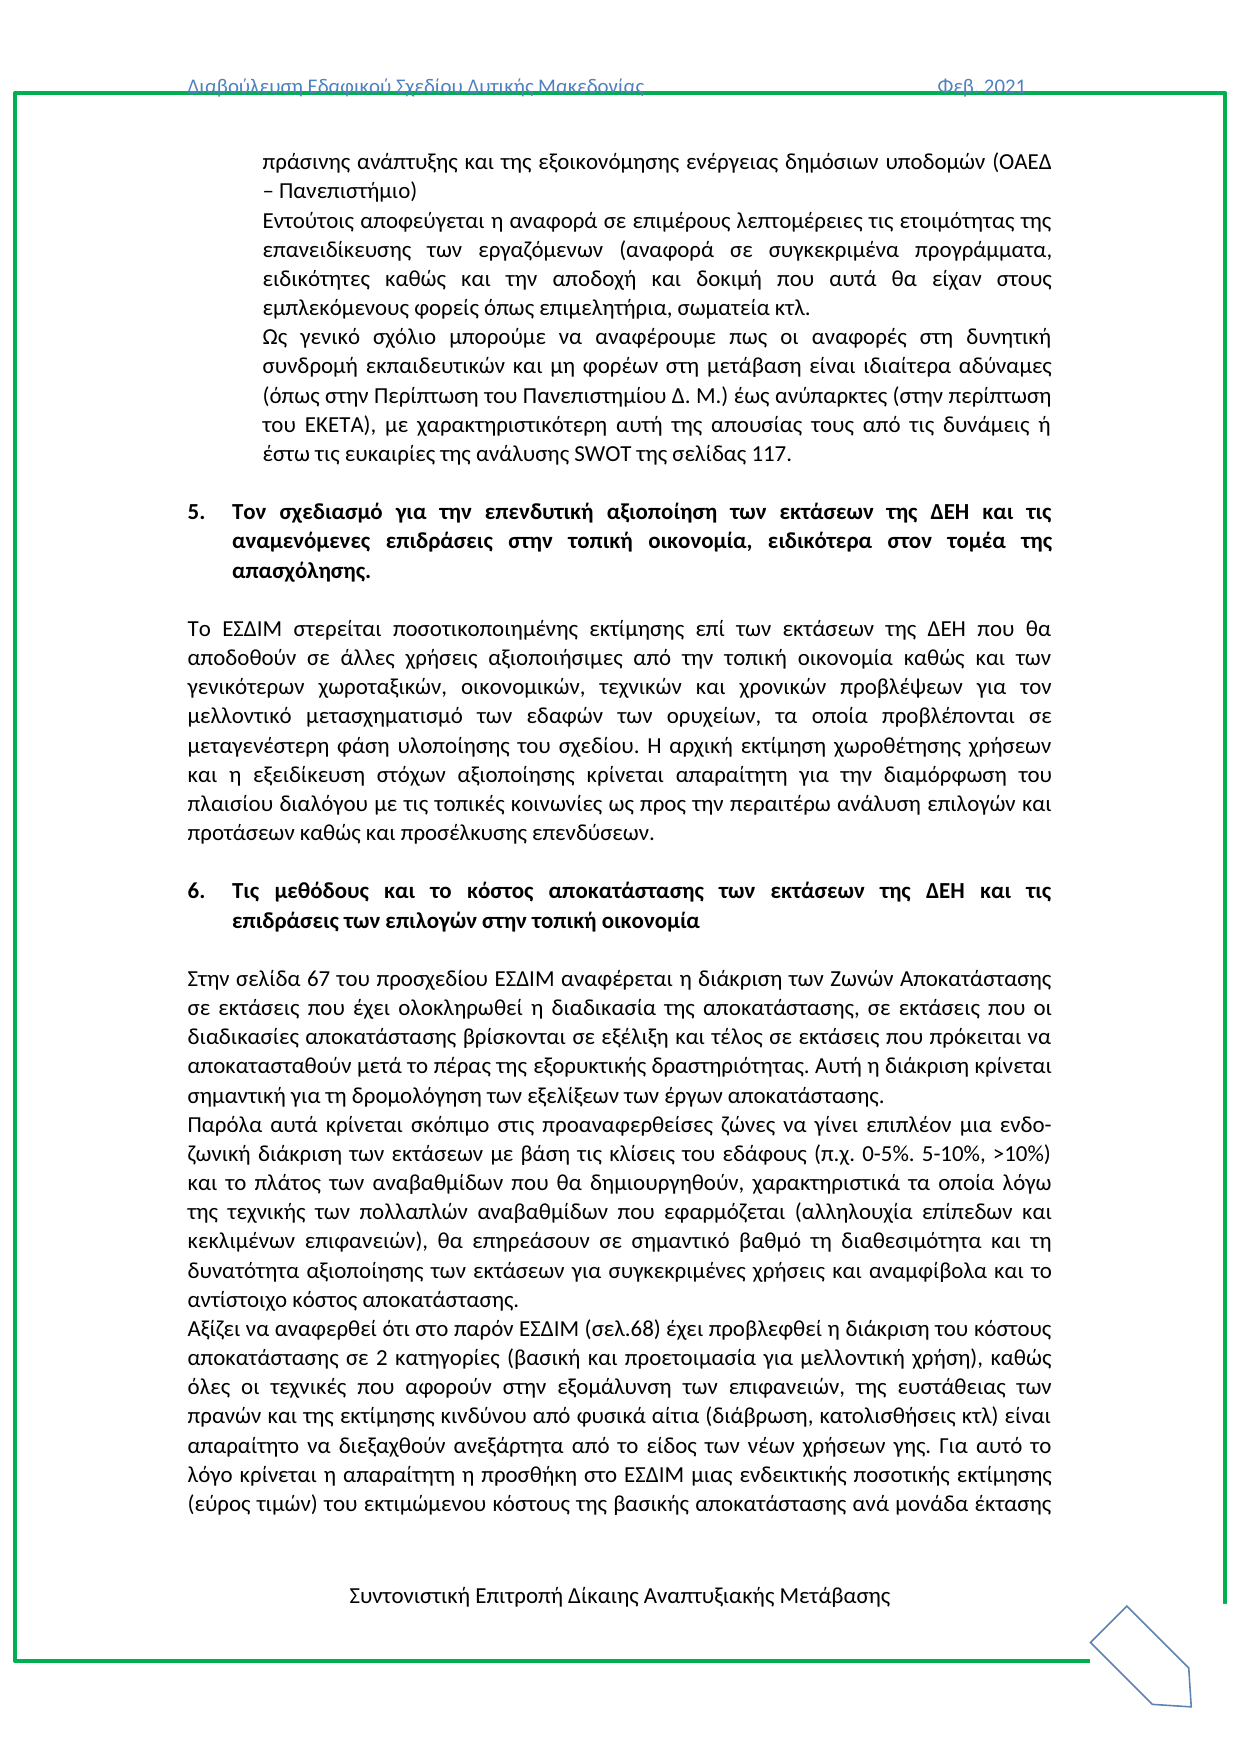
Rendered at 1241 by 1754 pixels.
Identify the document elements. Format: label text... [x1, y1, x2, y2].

text Το ΕΣΔΙΜ στερείται ποσοτικοποιημένης εκτίμησης επί των εκτάσεων της ΔΕΗ που θα αποδοθούν σε άλλες χρήσεις αξιοποιήσιμες από την τοπική οικονομία καθώς και των γενικότερων χωροταξικών, οικονομικών, τεχνικών και χρονικών προβλέψεων για τον μελλοντικό μετασχηματισμό των εδαφών των ορυχείων, τα οποία προβλέπονται σε μεταγενέστερη φάση υλοποίησης του σχεδίου. Η αρχική εκτίμηση χωροθέτησης χρήσεων και η εξειδίκευση στόχων αξιοποίησης κρίνεται απαραίτητη για την διαμόρφωση του πλαισίου διαλόγου με τις τοπικές κοινωνίες ως προς την περαιτέρω ανάλυση επιλογών και προτάσεων καθώς και προσέλκυσης επενδύσεων. [187, 613, 1053, 846]
text Στην σελίδα 67 του προσχεδίου ΕΣΔΙΜ αναφέρεται η διάκριση των Ζωνών Αποκατάστασης σε εκτάσεις που έχει ολοκληρωθεί η διαδικασία της αποκατάστασης, σε εκτάσεις που οι διαδικασίες αποκατάστασης βρίσκονται σε εξέλιξη και τέλος σε εκτάσεις που πρόκειται να αποκατασταθούν μετά το πέρας της εξορυκτικής δραστηριότητας. Αυτή η διάκριση κρίνεται σημαντική για τη δρομολόγηση των εξελίξεων των έργων αποκατάστασης. [187, 963, 1053, 1109]
list Τις μεθόδους και το κόστος αποκατάστασης των εκτάσεων της ΔΕΗ και τις επιδράσεις των επιλογών στην τοπική οικονομία [187, 876, 1053, 934]
list Τον σχεδιασμό για την επενδυτική αξιοποίηση των εκτάσεων της ΔΕΗ και τις αναμενόμενες επιδράσεις στην τοπική οικονομία, ειδικότερα στον τομέα της απασχόλησης. [187, 496, 1053, 584]
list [262, 146, 1053, 205]
list Εντούτοις αποφεύγεται η αναφορά σε επιμέρους λεπτομέρειες τις ετοιμότητας της επανειδίκευσης των εργαζόμενων (αναφορά σε συγκεκριμένα προγράμματα, ειδικότητες καθώς και την αποδοχή και δοκιμή που αυτά θα είχαν στους εμπλεκόμενους φορείς όπως επιμελητήρια, σωματεία κτλ. [262, 205, 1053, 321]
list Ως γενικό σχόλιο μπορούμε να αναφέρουμε πως οι αναφορές στη δυνητική συνδρομή εκπαιδευτικών και μη φορέων στη μετάβαση είναι ιδιαίτερα αδύναμες (όπως στην Περίπτωση του Πανεπιστημίου Δ. Μ.) έως ανύπαρκτες (στην περίπτωση του ΕΚΕΤΑ), με χαρακτηριστικότερη αυτή της απουσίας τους από τις δυνάμεις ή έστω τις ευκαιρίες της ανάλυσης SWOT της σελίδας 117. [262, 321, 1053, 467]
text Παρόλα αυτά κρίνεται σκόπιμο στις προαναφερθείσες ζώνες να γίνει επιπλέον μια ενδο-ζωνική διάκριση των εκτάσεων με βάση τις κλίσεις του εδάφους (π.χ. 0-5%. 5-10%, >10%) και το πλάτος των αναβαθμίδων που θα δημιουργηθούν, χαρακτηριστικά τα οποία λόγω της τεχνικής των πολλαπλών αναβαθμίδων που εφαρμόζεται (αλληλουχία επίπεδων και κεκλιμένων επιφανειών), θα επηρεάσουν σε σημαντικό βαθμό τη διαθεσιμότητα και τη δυνατότητα αξιοποίησης των εκτάσεων για συγκεκριμένες χρήσεις και αναμφίβολα και το αντίστοιχο κόστος αποκατάστασης. [187, 1109, 1053, 1313]
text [187, 1313, 1053, 1517]
